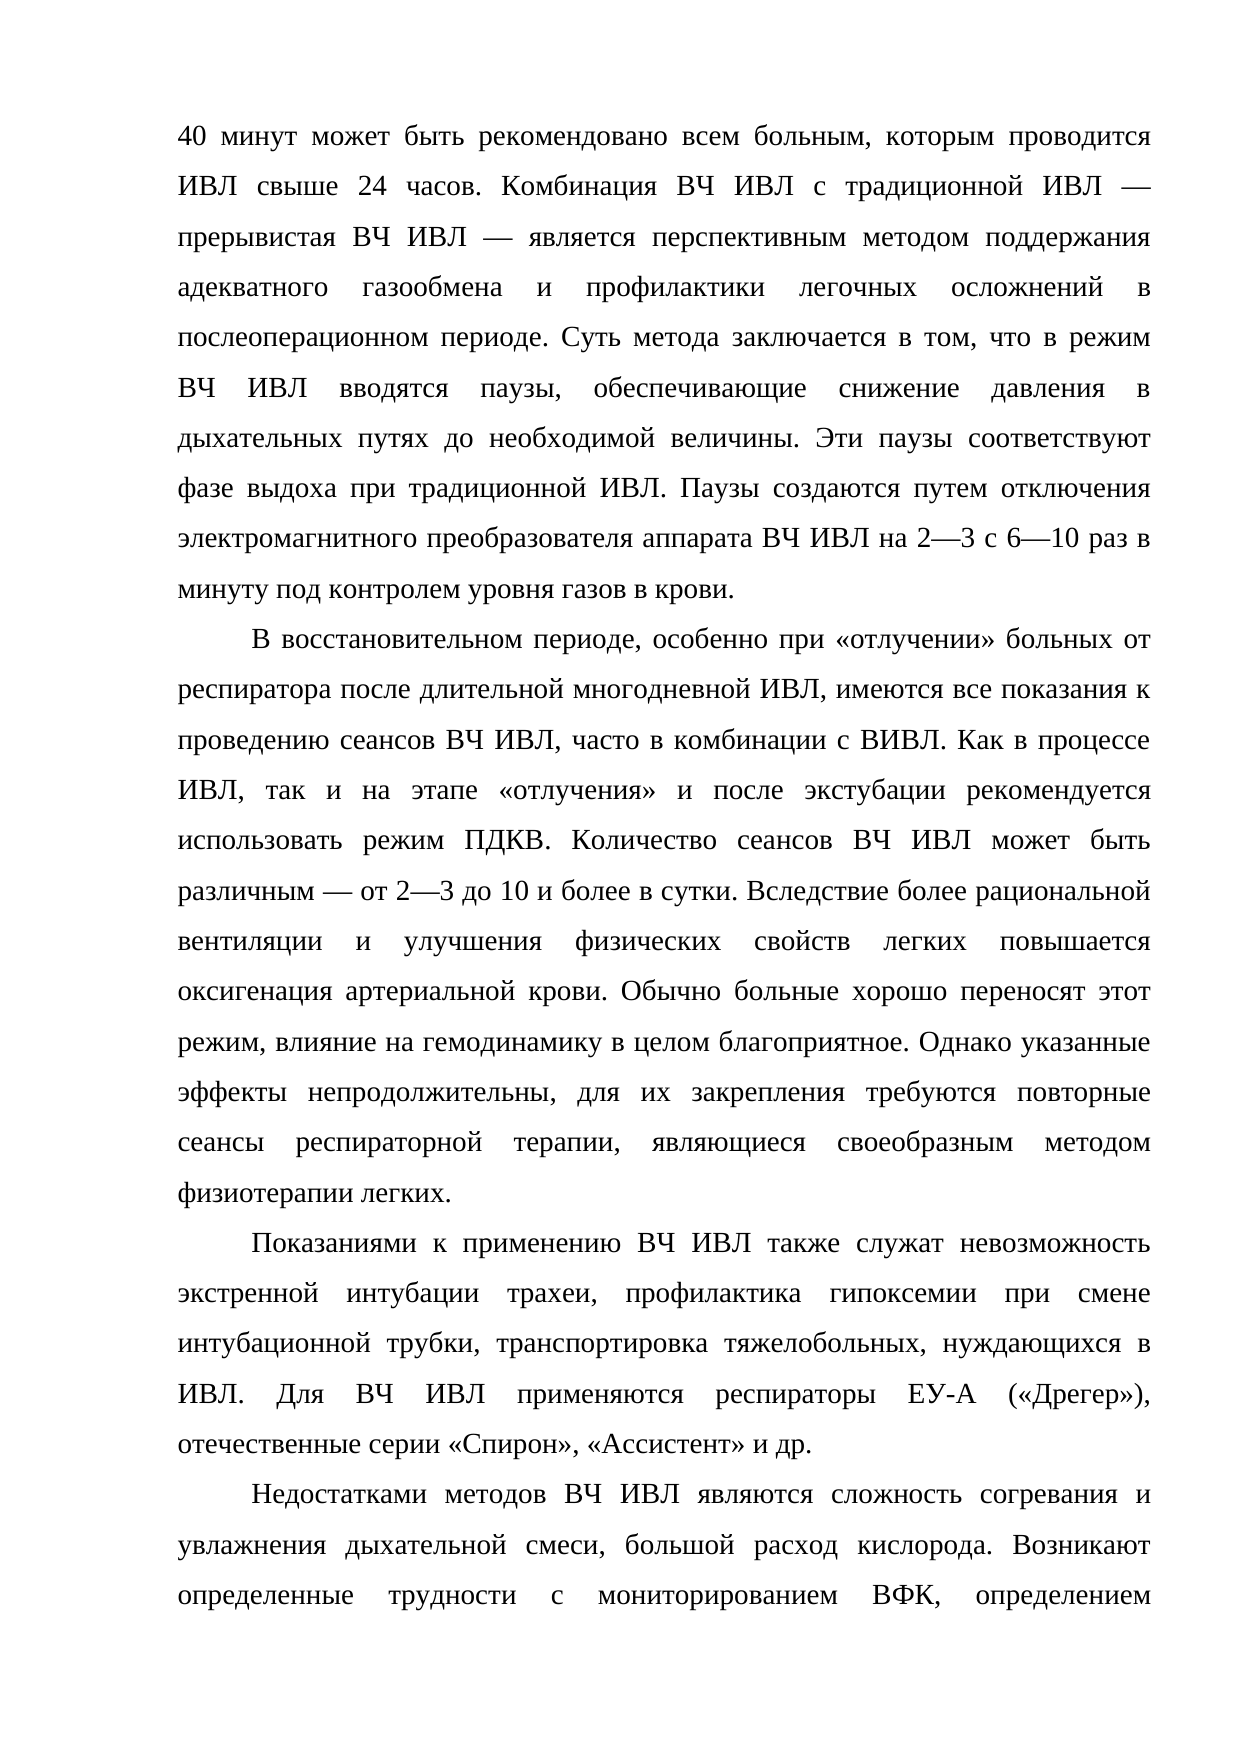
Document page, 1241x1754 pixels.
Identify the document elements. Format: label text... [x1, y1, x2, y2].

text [177, 1477, 1152, 1611]
text Показаниями к применению ВЧ ИВЛ также служат невозможность экстренной интубации трахеи, профилактика гипоксемии при смене интубационной трубки, транспортировка тяжелобольных, нуждающихся в ИВЛ. Для ВЧ ИВЛ применяются респираторы ЕУ-А («Дрегер»), отечественные серии «Спирон», «Ассистент» и др. [177, 1225, 1152, 1460]
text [177, 118, 1152, 604]
text В восстановительном периоде, особенно при «отлучении» больных от респиратора после длительной многодневной ИВЛ, имеются все показания к проведению сеансов ВЧ ИВЛ, часто в комбинации с ВИВЛ. Как в процессе ИВЛ, так и на этапе «отлучения» и после экстубации рекомендуется использовать режим ПДКВ. Количество сеансов ВЧ ИВЛ может быть различным — от 2—3 до 10 и более в сутки. Вследствие более рациональной вентиляции и улучшения физических свойств легких повышается оксигенация артериальной крови. Обычно больные хорошо переносят этот режим, влияние на гемодинамику в целом благоприятное. Однако указанные эффекты непродолжительны, для их закрепления требуются повторные сеансы респираторной терапии, являющиеся своеобразным методом физиотерапии легких. [177, 621, 1152, 1208]
